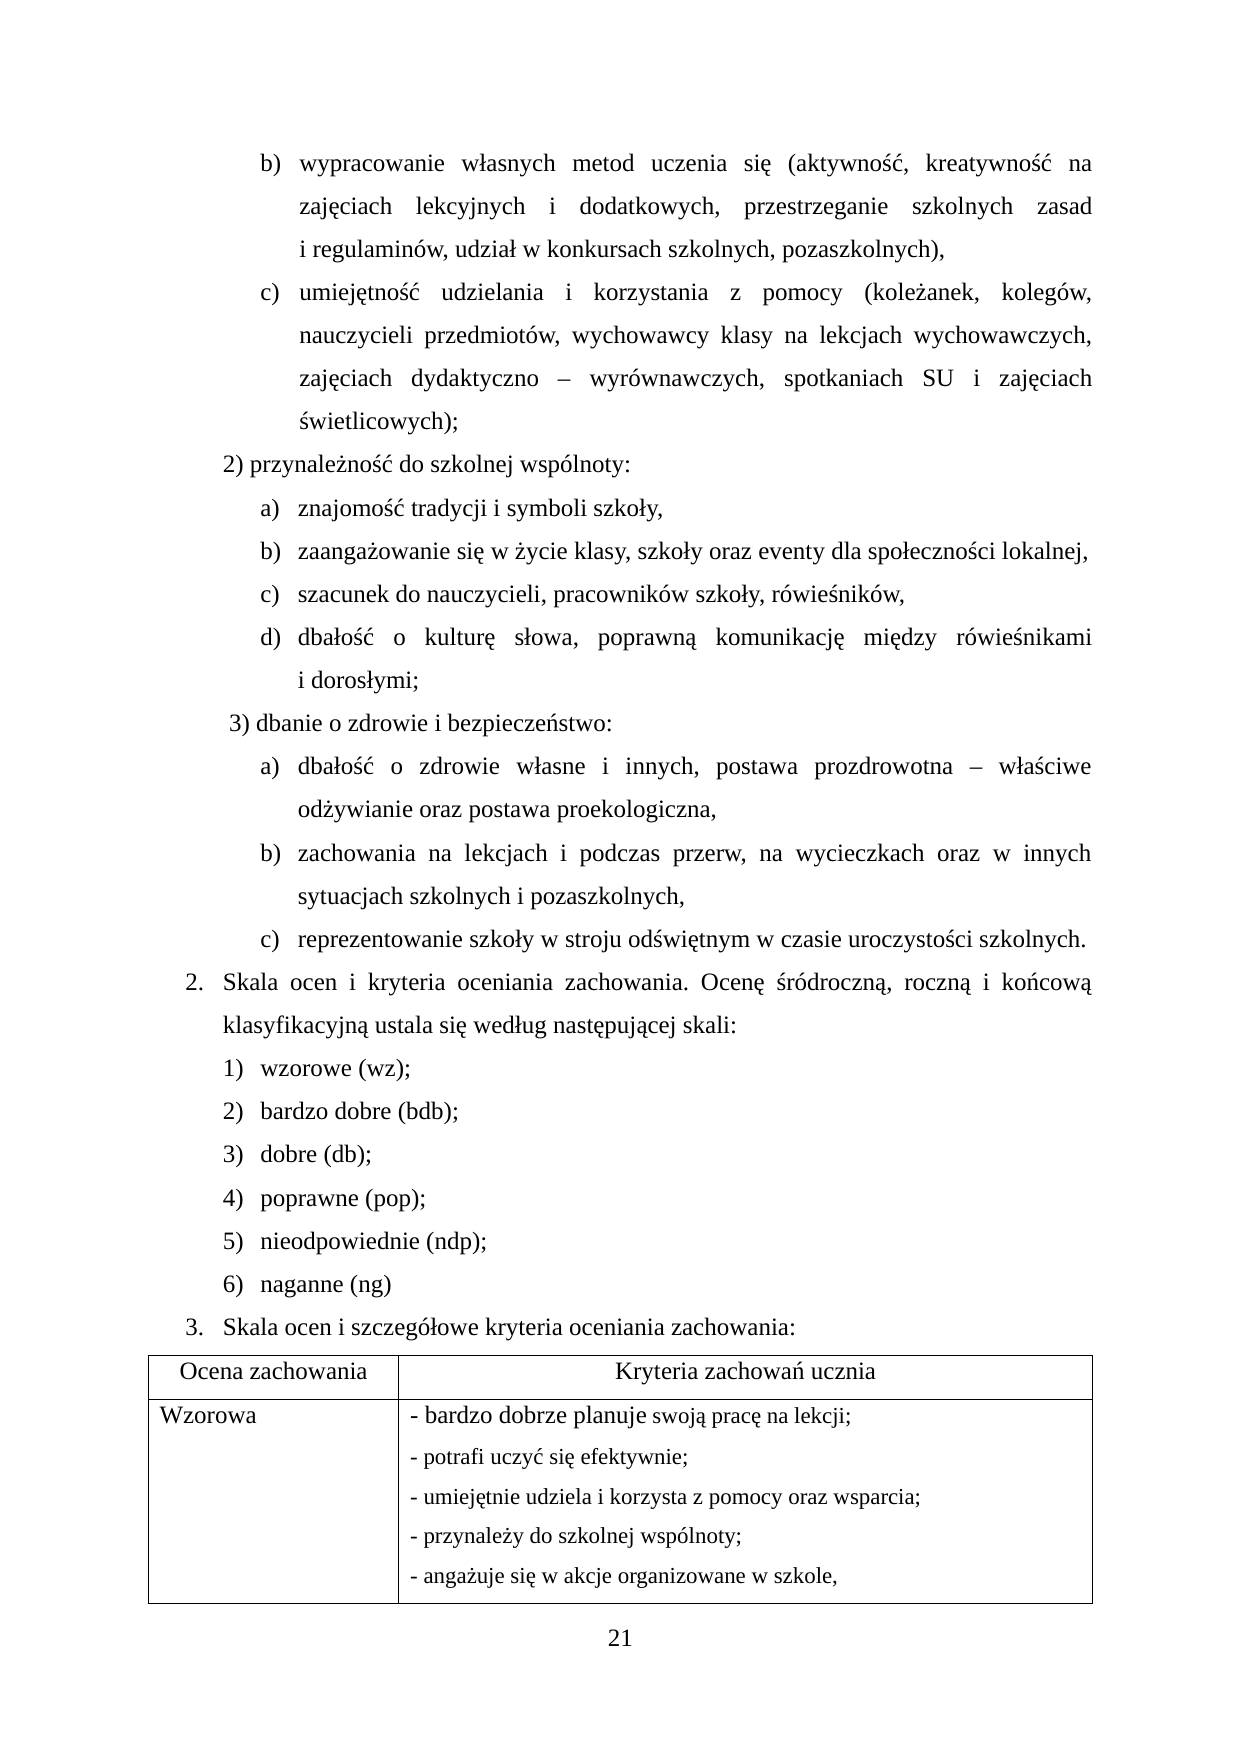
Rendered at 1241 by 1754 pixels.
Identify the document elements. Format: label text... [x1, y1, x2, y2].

list umiejętność udzielania i korzystania z pomocy (koleżanek, kolegów, nauczycieli przedmiotów, wychowawcy klasy na lekcjach wychowawczych, zajęciach dydaktyczno – wyrównawczych, spotkaniach SU i zajęciach świetlicowych); [260, 277, 1093, 435]
list reprezentowanie szkoły w stroju odświętnym w czasie uroczystości szkolnych. [260, 924, 1093, 953]
list znajomość tradycji i symboli szkoły, [260, 493, 1093, 521]
table_cell Wzorowa [149, 1400, 398, 1602]
list dbałość o zdrowie własne i innych, postawa prozdrowotna – właściwe odżywianie oraz postawa proekologiczna, [260, 751, 1093, 823]
list zachowania na lekcjach i podczas przerw, na wycieczkach oraz w innych sytuacjach szkolnych i pozaszkolnych, [260, 838, 1093, 909]
list dobre (db); [223, 1139, 1093, 1168]
list nieodpowiednie (ndp); [223, 1226, 1093, 1254]
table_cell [399, 1400, 1092, 1602]
text 3) dbanie o zdrowie i bezpieczeństwo: [148, 708, 1093, 737]
list Skala ocen i szczegółowe kryteria oceniania zachowania: [185, 1312, 1093, 1341]
list poprawne (pop); [223, 1183, 1093, 1211]
list 2) przynależność do szkolnej wspólnoty: [223, 449, 1093, 478]
list zaangażowanie się w życie klasy, szkoły oraz eventy dla społeczności lokalnej, [260, 536, 1093, 564]
list wzorowe (wz); [223, 1053, 1093, 1082]
table_header Kryteria zachowań ucznia [399, 1356, 1092, 1399]
list wypracowanie własnych metod uczenia się (aktywność, kreatywność na zajęciach lekcyjnych i dodatkowych, przestrzeganie szkolnych zasad i regulaminów, udział w konkursach szkolnych, pozaszkolnych), [260, 148, 1093, 263]
list naganne (ng) [223, 1269, 1093, 1298]
list szacunek do nauczycieli, pracowników szkoły, rówieśników, [260, 579, 1093, 608]
list dbałość o kulturę słowa, poprawną komunikację między rówieśnikami i dorosłymi; [260, 622, 1093, 694]
list bardzo dobre (bdb); [223, 1096, 1093, 1125]
table_header Ocena zachowania [149, 1356, 398, 1399]
list Skala ocen i kryteria oceniania zachowania. Ocenę śródroczną, roczną i końcową klasyfikacyjną ustala się według następującej skali: [185, 967, 1093, 1039]
